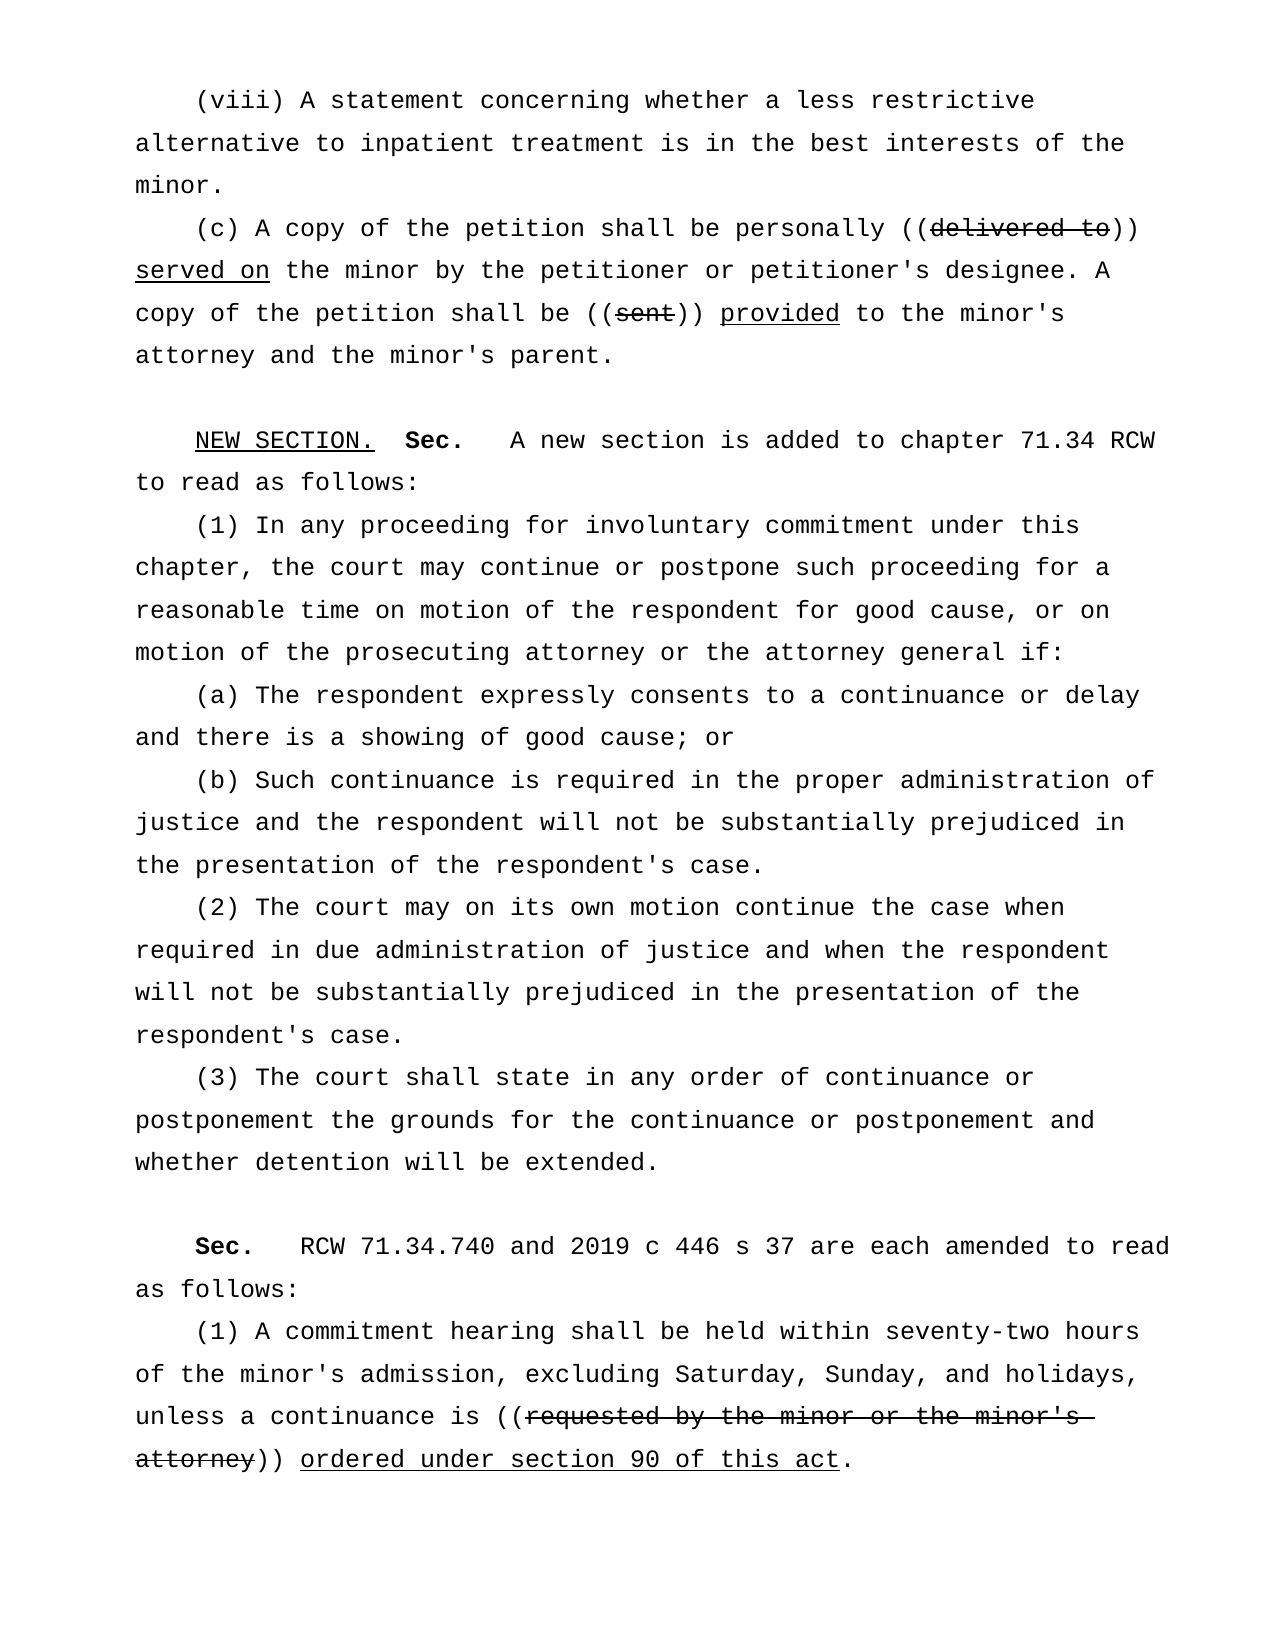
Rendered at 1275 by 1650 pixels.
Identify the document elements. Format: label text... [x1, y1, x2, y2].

text (b) Such continuance is required in the proper administration of justice and the respondent will not be substantially prejudiced in the presentation of the respondent's case. [135, 754, 1170, 882]
text (viii) A statement concerning whether a less restrictive alternative to inpatient treatment is in the best interests of the minor. [135, 75, 1170, 202]
text (a) The respondent expressly consents to a continuance or delay and there is a showing of good cause; or [135, 669, 1170, 754]
text (2) The court may on its own motion continue the case when required in due administration of justice and when the respondent will not be substantially prejudiced in the presentation of the respondent's case. [135, 882, 1170, 1052]
text (1) In any proceeding for involuntary commitment under this chapter, the court may continue or postpone such proceeding for a reasonable time on motion of the respondent for good cause, or on motion of the prosecuting attorney or the attorney general if: [135, 499, 1170, 669]
text NEW SECTION. Sec. A new section is added to chapter 71.34 RCW to read as follows: [135, 414, 1170, 499]
text (1) A commitment hearing shall be held within seventy-two hours of the minor's admission, excluding Saturday, Sunday, and holidays, unless a continuance is ((requested by the minor or the minor's attorney)) ordered under section 90 of this act. [135, 1306, 1170, 1476]
text (c) A copy of the petition shall be personally ((delivered to)) served on the minor by the petitioner or petitioner's designee. A copy of the petition shall be ((sent)) provided to the minor's attorney and the minor's parent. [135, 202, 1170, 372]
text (3) The court shall state in any order of continuance or postponement the grounds for the continuance or postponement and whether detention will be extended. [135, 1052, 1170, 1179]
text Sec. RCW 71.34.740 and 2019 c 446 s 37 are each amended to read as follows: [135, 1221, 1170, 1306]
